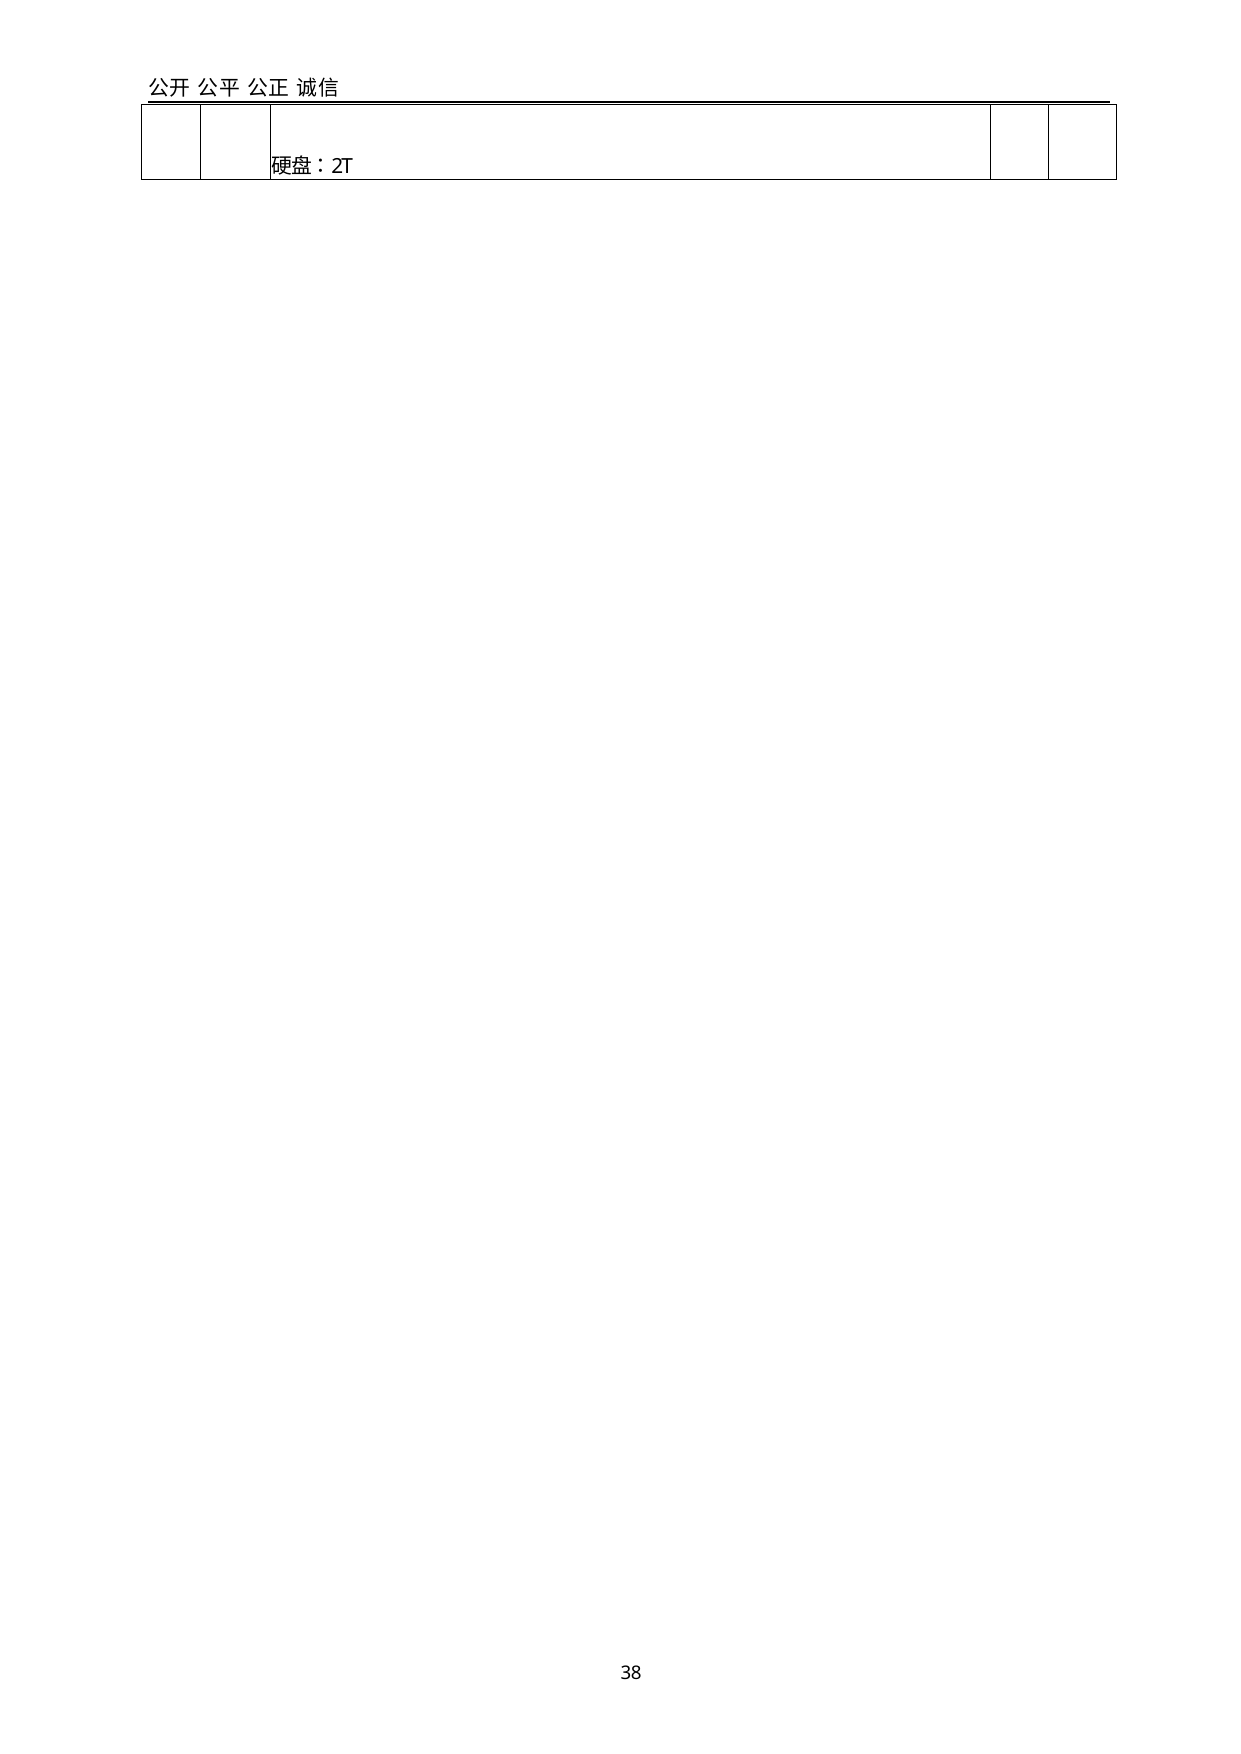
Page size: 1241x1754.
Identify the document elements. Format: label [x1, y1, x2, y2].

table_header [271, 105, 990, 179]
table_header [201, 105, 270, 179]
table_header [142, 105, 200, 179]
table_header [991, 105, 1048, 179]
table_header [1049, 105, 1116, 179]
